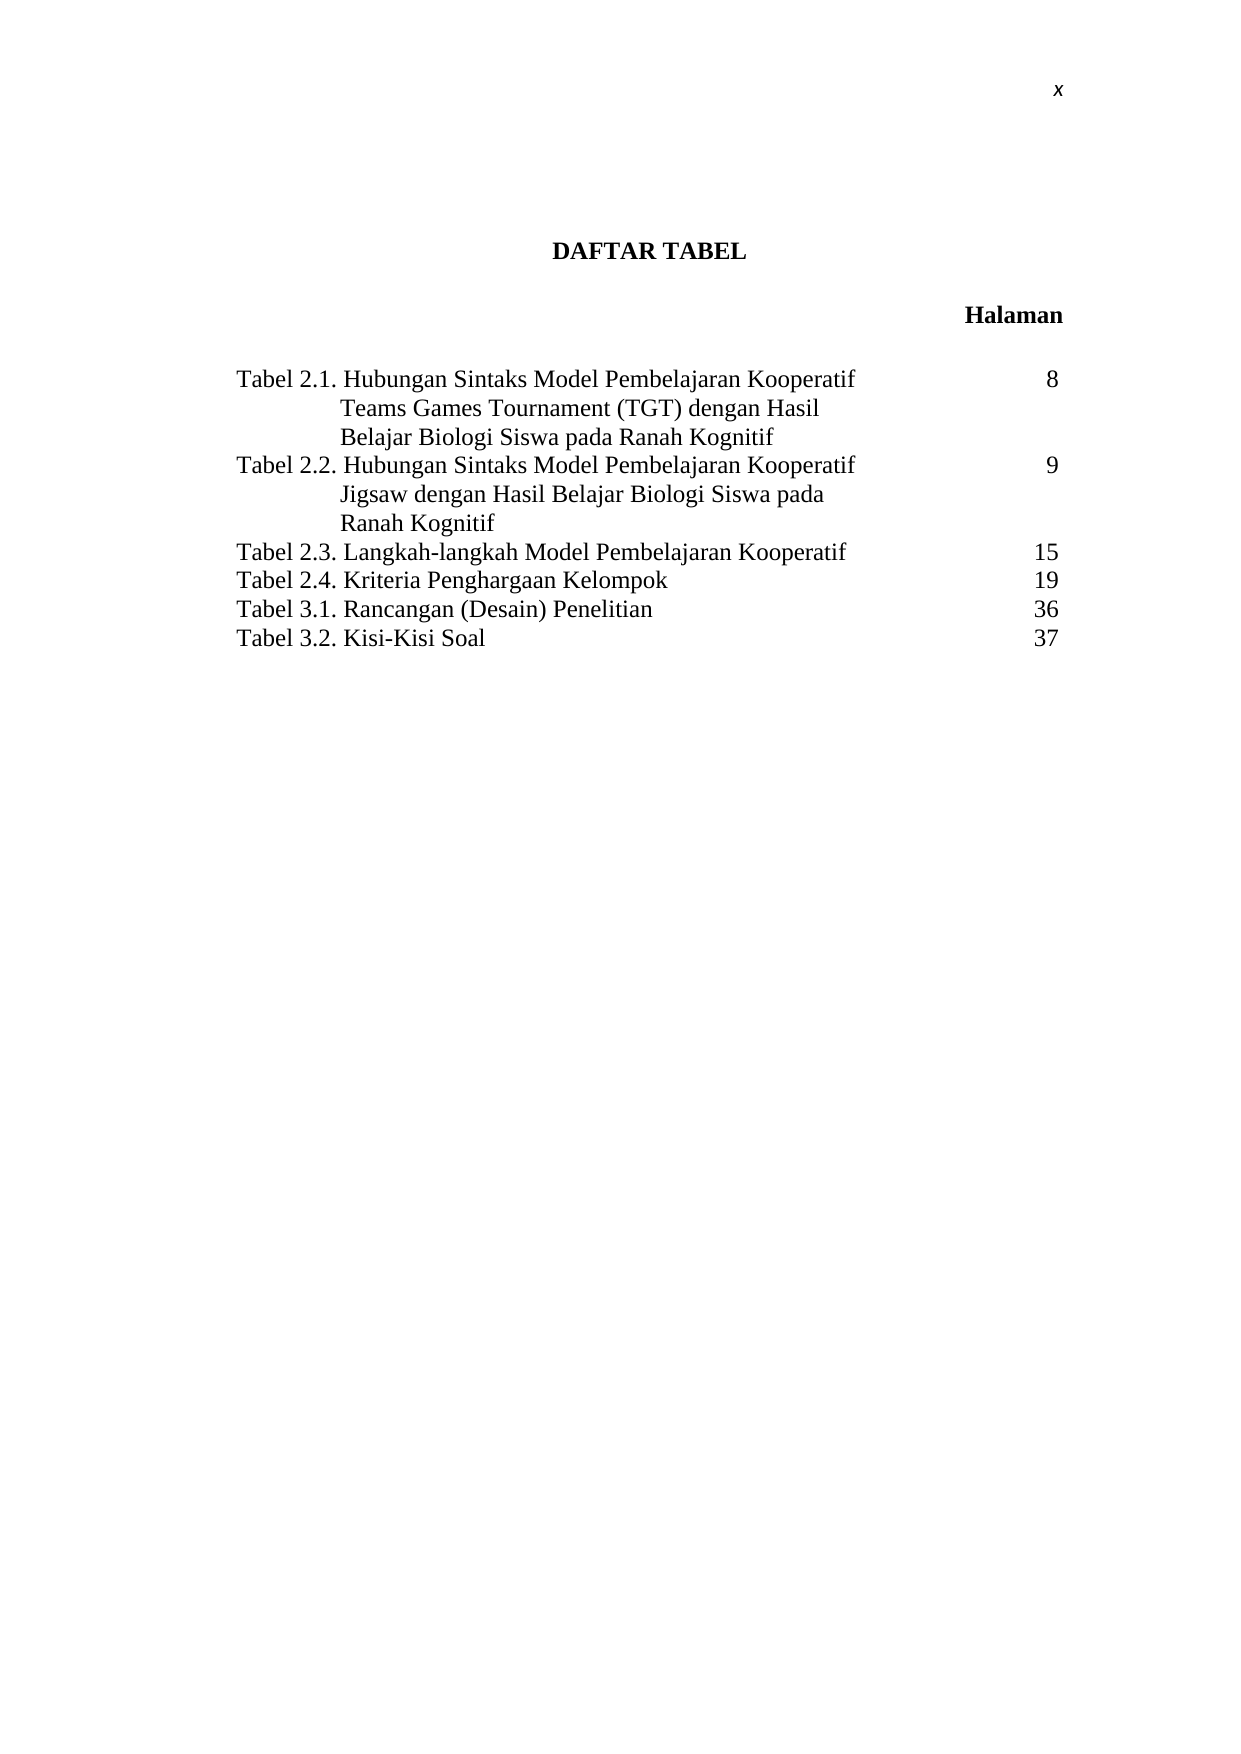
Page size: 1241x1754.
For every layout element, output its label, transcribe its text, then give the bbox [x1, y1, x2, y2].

text Tabel 3.2. Kisi-Kisi Soal 37 [236, 623, 1063, 652]
text Tabel 2.2. Hubungan Sintaks Model Pembelajaran Kooperatif 9 [236, 450, 1063, 479]
text Teams Games Tournament (TGT) dengan Hasil [340, 393, 1063, 422]
text Tabel 2.3. Langkah-langkah Model Pembelajaran Kooperatif 15 [236, 537, 1063, 565]
text Tabel 2.4. Kriteria Penghargaan Kelompok 19 [236, 565, 1063, 594]
text Tabel 2.1. Hubungan Sintaks Model Pembelajaran Kooperatif 8 [236, 364, 1063, 393]
text Tabel 3.1. Rancangan (Desain) Penelitian 36 [236, 594, 1063, 623]
text DAFTAR TABEL [236, 236, 1063, 265]
text Jigsaw dengan Hasil Belajar Biologi Siswa pada [311, 479, 1063, 508]
text Ranah Kognitif [311, 508, 1063, 537]
text Halaman [236, 300, 1063, 329]
text Belajar Biologi Siswa pada Ranah Kognitif [340, 422, 1063, 450]
